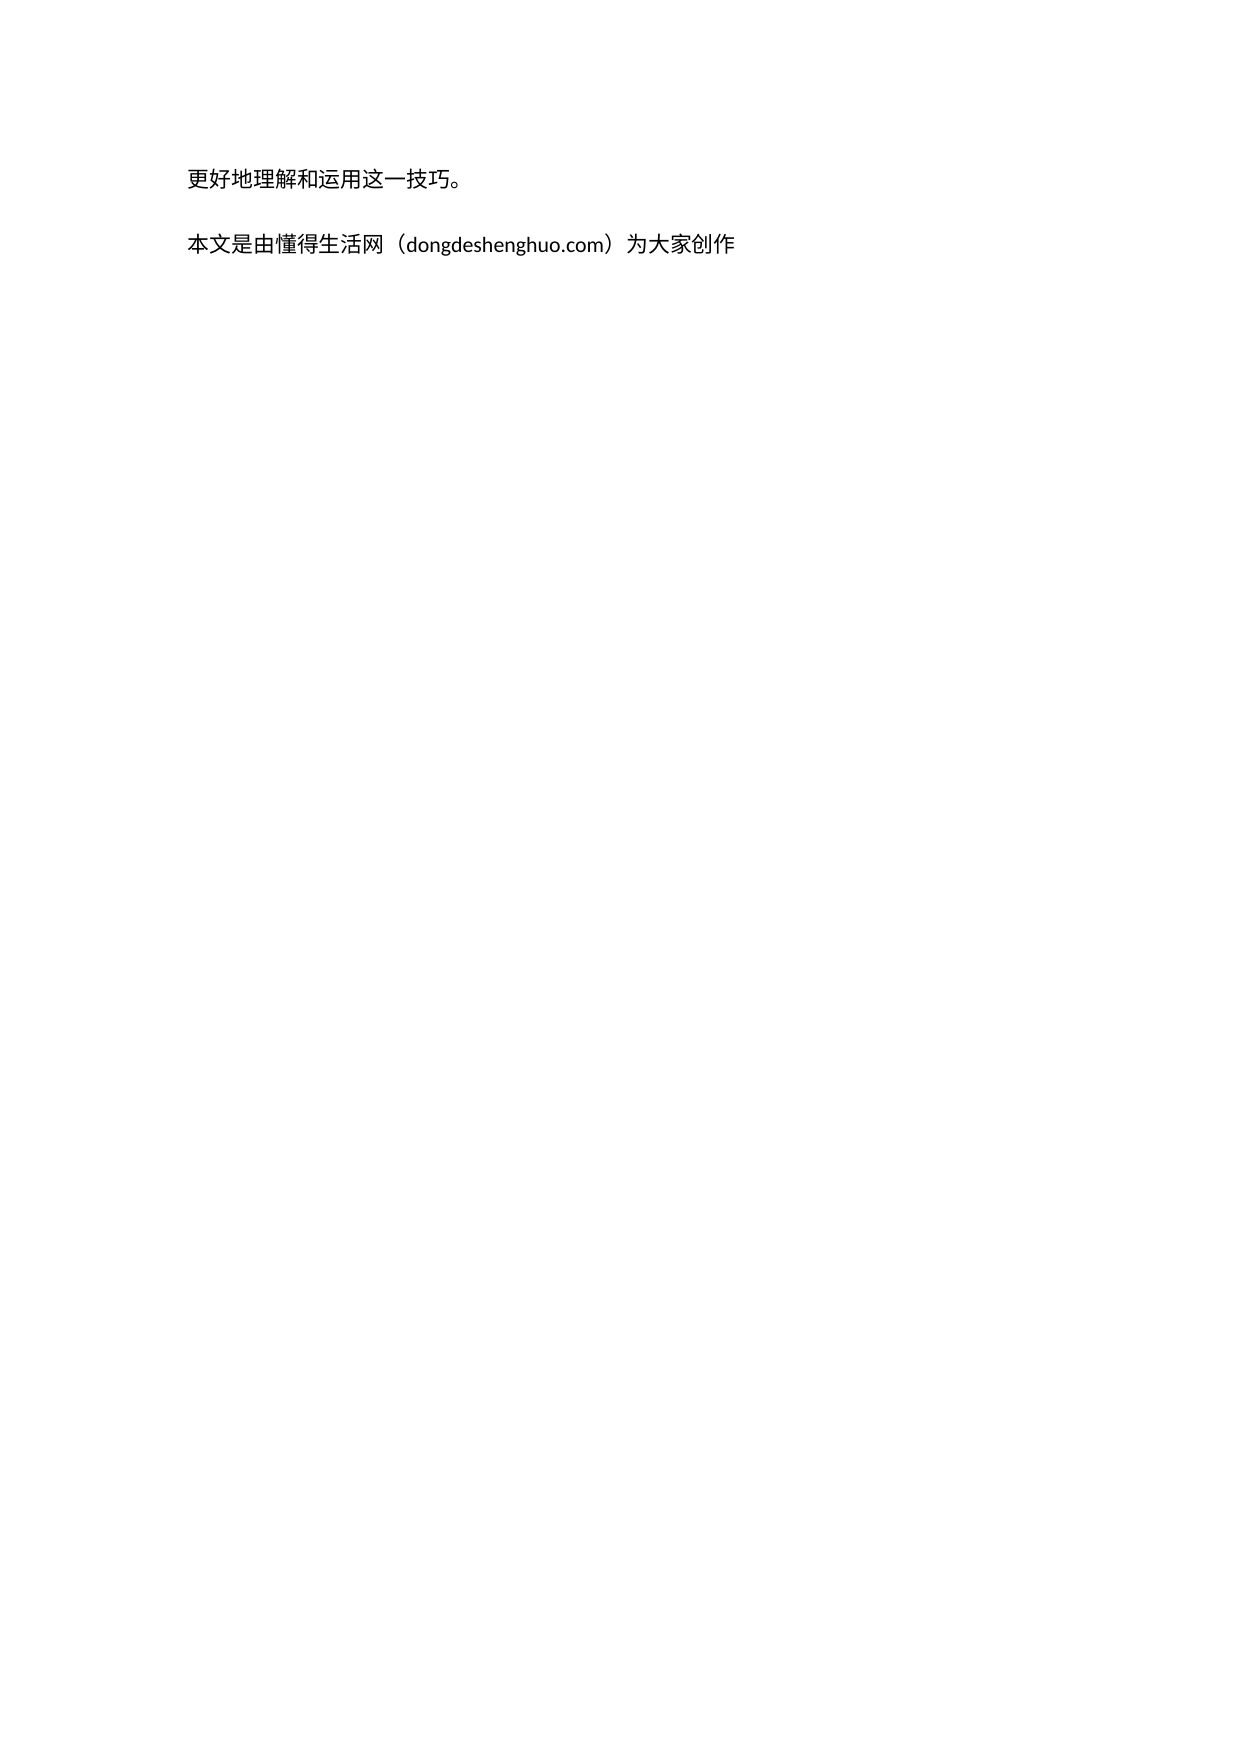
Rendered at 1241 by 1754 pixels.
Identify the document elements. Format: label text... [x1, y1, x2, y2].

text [187, 162, 1053, 194]
text 本文是由懂得生活网（dongdeshenghuo.com）为大家创作 [187, 227, 1053, 259]
